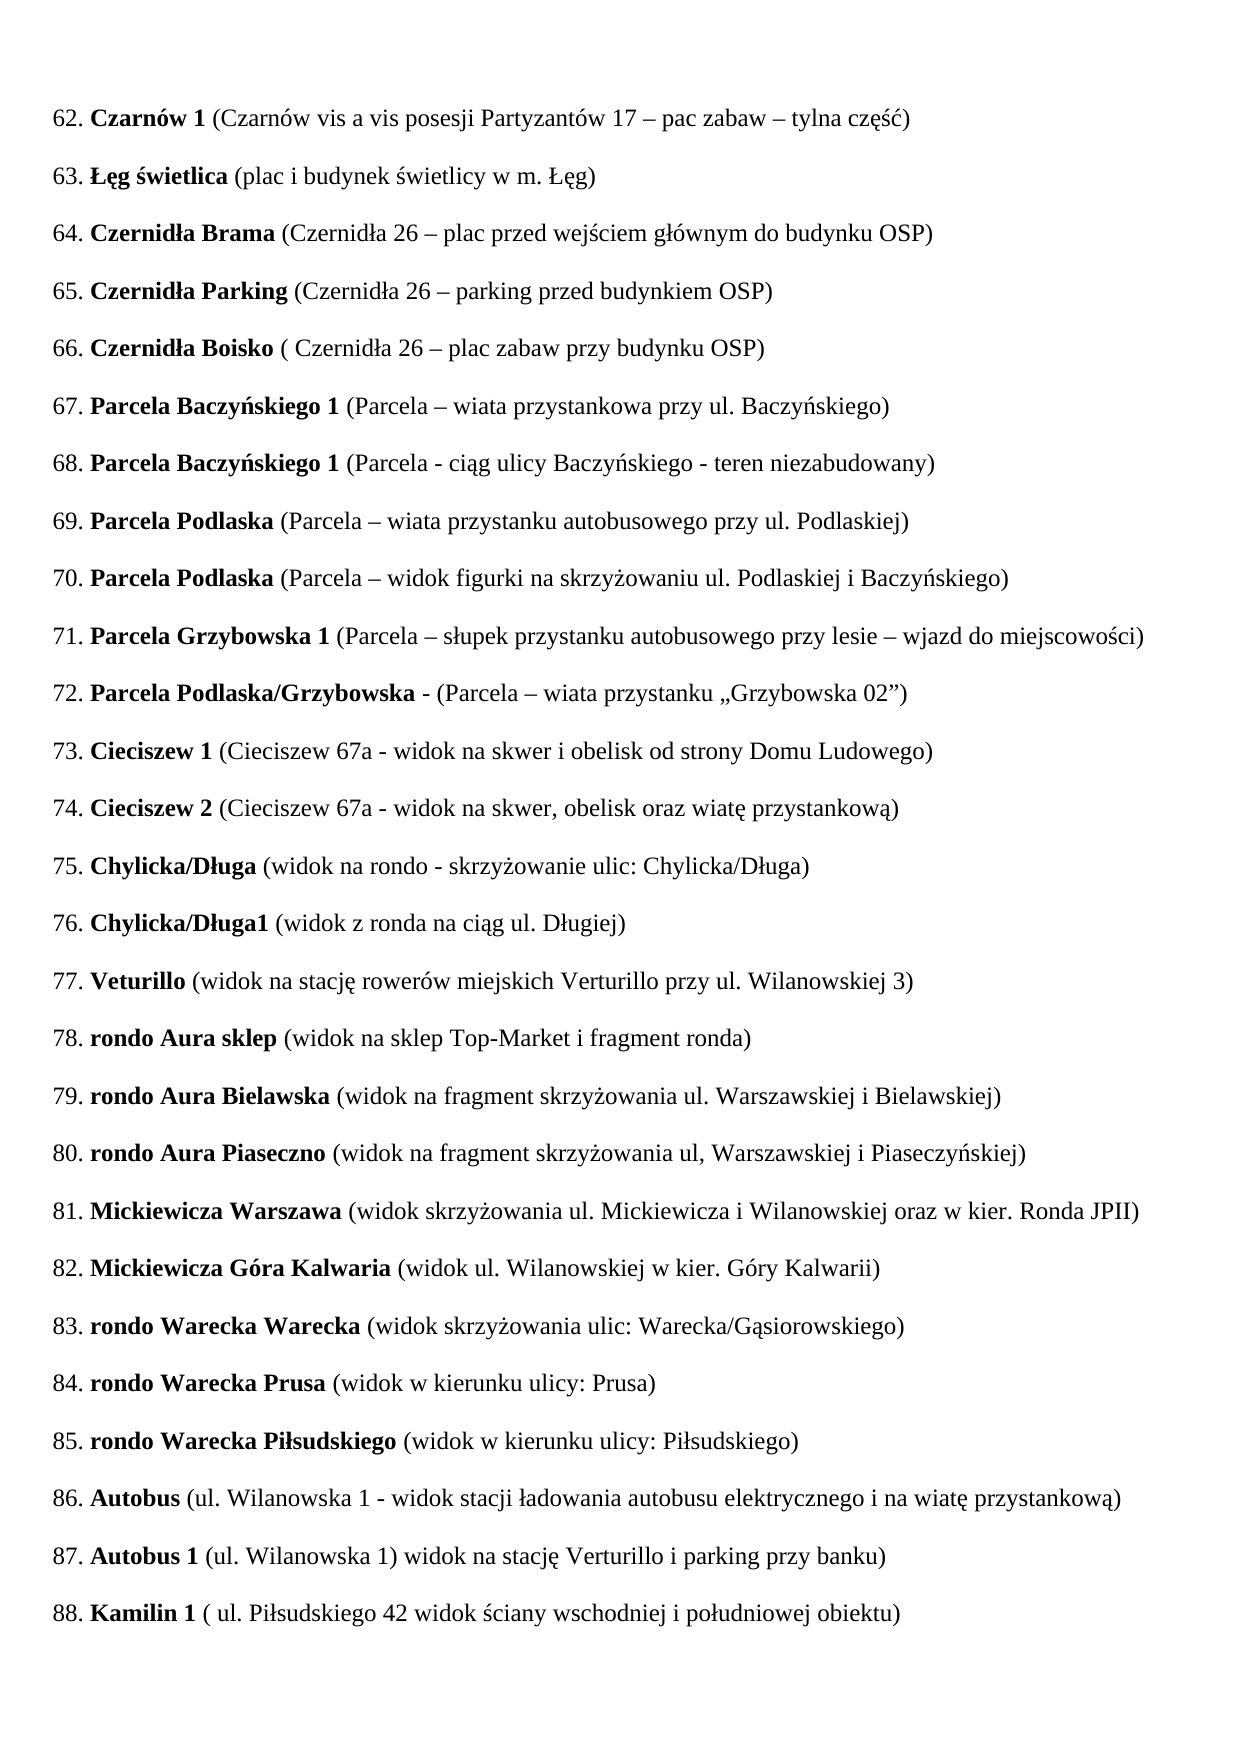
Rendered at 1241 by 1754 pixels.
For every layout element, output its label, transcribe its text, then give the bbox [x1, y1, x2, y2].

list Cieciszew 2 (Cieciszew 67a - widok na skwer, obelisk oraz wiatę przystankową) [52, 793, 1211, 822]
list Autobus 1 (ul. Wilanowska 1) widok na stację Verturillo i parking przy banku) [52, 1541, 1211, 1570]
list Parcela Podlaska/Grzybowska - (Parcela – wiata przystanku „Grzybowska 02”) [52, 678, 1211, 707]
list Chylicka/Długa (widok na rondo - skrzyżowanie ulic: Chylicka/Długa) [52, 851, 1211, 880]
list Kamilin 1 ( ul. Piłsudskiego 42 widok ściany wschodniej i południowej obiektu) [52, 1598, 1211, 1627]
list Veturillo (widok na stację rowerów miejskich Verturillo przy ul. Wilanowskiej 3) [52, 966, 1211, 995]
list Autobus (ul. Wilanowska 1 - widok stacji ładowania autobusu elektrycznego i na wiatę przystankową) [52, 1483, 1211, 1512]
list rondo Aura sklep (widok na sklep Top-Market i fragment ronda) [52, 1023, 1211, 1052]
list Mickiewicza Warszawa (widok skrzyżowania ul. Mickiewicza i Wilanowskiej oraz w kier. Ronda JPII) [52, 1196, 1211, 1225]
list Parcela Podlaska (Parcela – widok figurki na skrzyżowaniu ul. Podlaskiej i Baczyńskiego) [52, 563, 1211, 592]
list Parcela Grzybowska 1 (Parcela – słupek przystanku autobusowego przy lesie – wjazd do miejscowości) [52, 621, 1211, 650]
list Cieciszew 1 (Cieciszew 67a - widok na skwer i obelisk od strony Domu Ludowego) [52, 736, 1211, 765]
list Parcela Podlaska (Parcela – wiata przystanku autobusowego przy ul. Podlaskiej) [52, 506, 1211, 535]
list Parcela Baczyńskiego 1 (Parcela – wiata przystankowa przy ul. Baczyńskiego) [52, 391, 1211, 420]
list rondo Aura Piaseczno (widok na fragment skrzyżowania ul, Warszawskiej i Piaseczyńskiej) [52, 1138, 1211, 1167]
list Czernidła Brama (Czernidła 26 – plac przed wejściem głównym do budynku OSP) [52, 218, 1211, 247]
list Łęg świetlica (plac i budynek świetlicy w m. Łęg) [52, 161, 1211, 190]
list Czernidła Parking (Czernidła 26 – parking przed budynkiem OSP) [52, 276, 1211, 305]
list rondo Aura Bielawska (widok na fragment skrzyżowania ul. Warszawskiej i Bielawskiej) [52, 1081, 1211, 1110]
list rondo Warecka Warecka (widok skrzyżowania ulic: Warecka/Gąsiorowskiego) [52, 1311, 1211, 1340]
list Czernidła Boisko ( Czernidła 26 – plac zabaw przy budynku OSP) [52, 333, 1211, 362]
list Chylicka/Długa1 (widok z ronda na ciąg ul. Długiej) [52, 908, 1211, 937]
list Parcela Baczyńskiego 1 (Parcela - ciąg ulicy Baczyńskiego - teren niezabudowany) [52, 448, 1211, 477]
list Mickiewicza Góra Kalwaria (widok ul. Wilanowskiej w kier. Góry Kalwarii) [52, 1253, 1211, 1282]
list rondo Warecka Prusa (widok w kierunku ulicy: Prusa) [52, 1368, 1211, 1397]
list Czarnów 1 (Czarnów vis a vis posesji Partyzantów 17 – pac zabaw – tylna część) [52, 103, 1211, 132]
list rondo Warecka Piłsudskiego (widok w kierunku ulicy: Piłsudskiego) [52, 1426, 1211, 1455]
